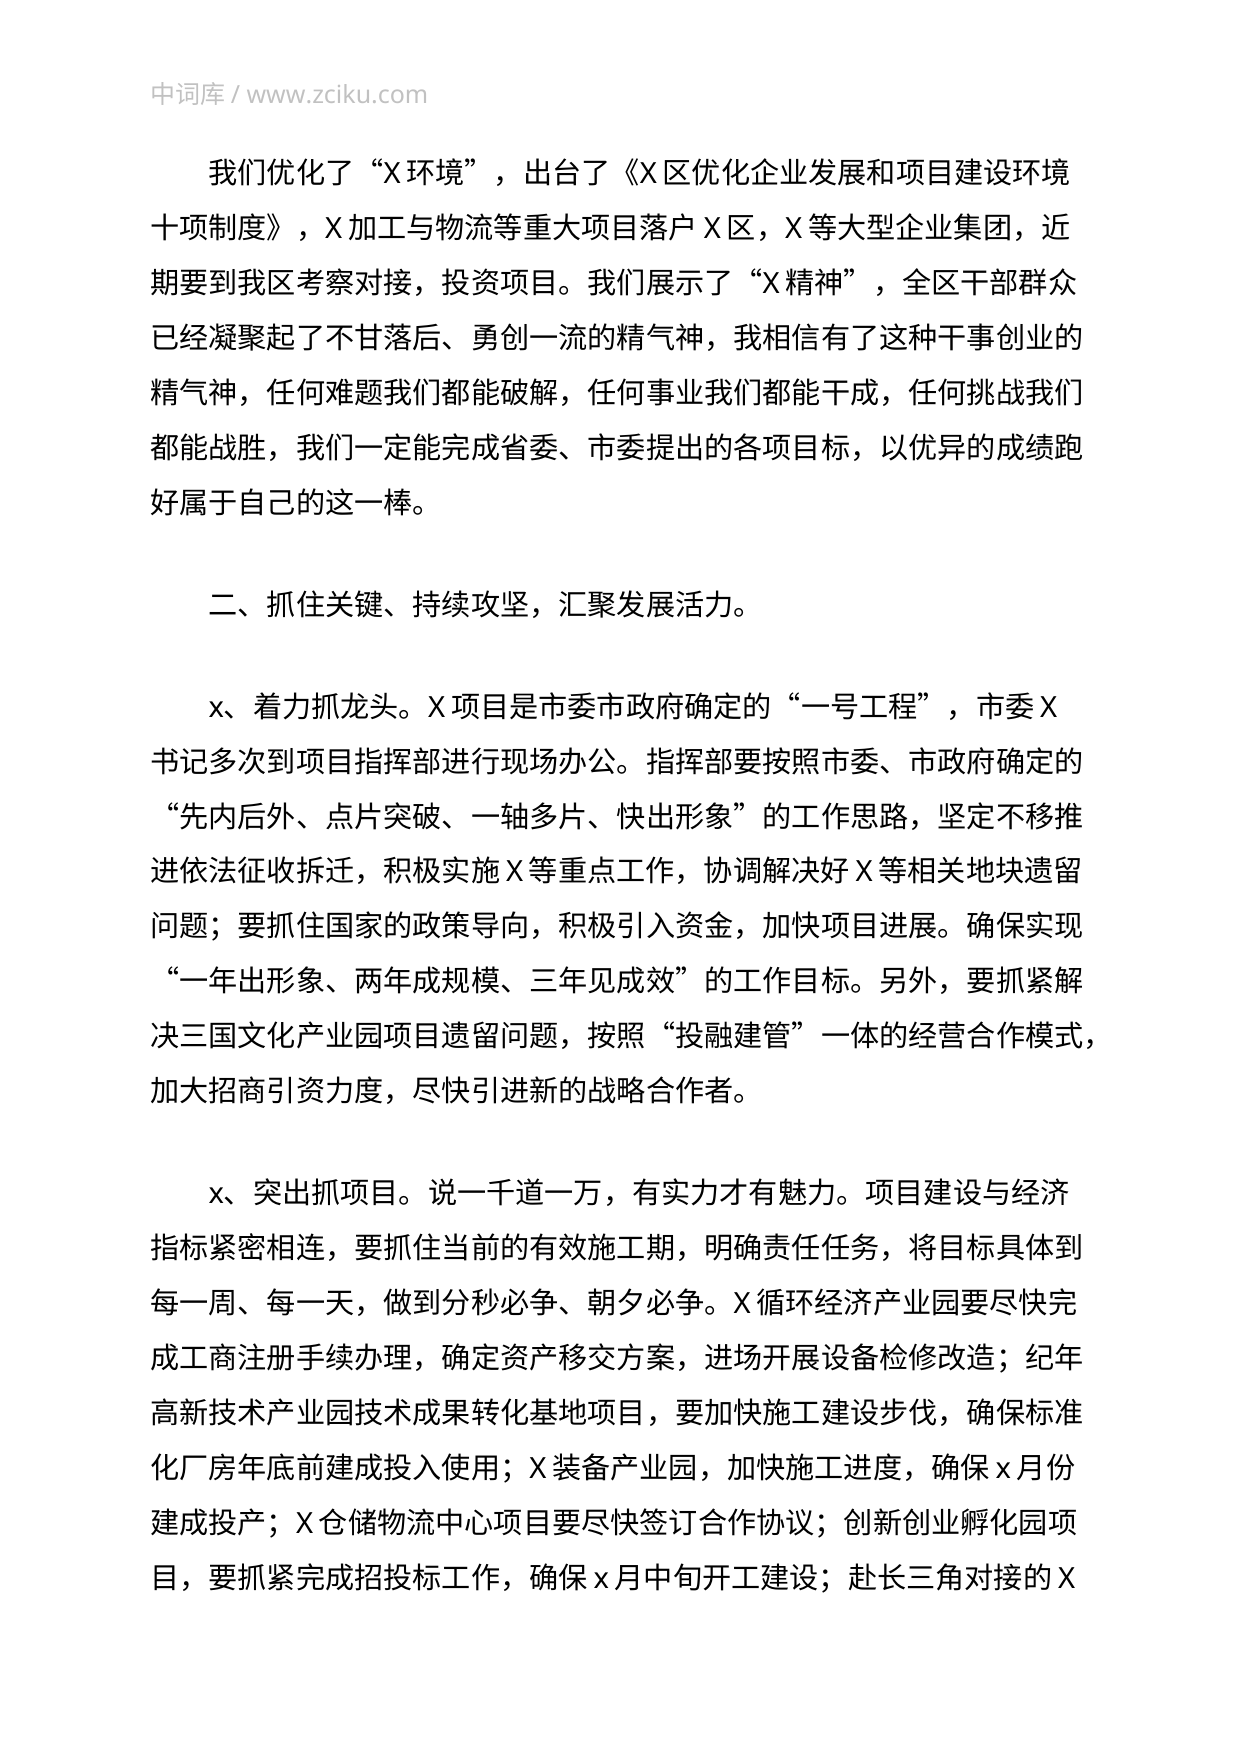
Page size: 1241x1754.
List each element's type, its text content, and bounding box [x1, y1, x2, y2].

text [150, 1169, 1090, 1597]
text 我们优化了“X环境”，出台了《X区优化企业发展和项目建设环境十项制度》，X加工与物流等重大项目落户X区，X等大型企业集团，近期要到我区考察对接，投资项目。我们展示了“X精神”，全区干部群众已经凝聚起了不甘落后、勇创一流的精气神，我相信有了这种干事创业的精气神，任何难题我们都能破解，任何事业我们都能干成，任何挑战我们都能战胜，我们一定能完成省委、市委提出的各项目标，以优异的成绩跑好属于自己的这一棒。 [150, 150, 1090, 522]
text x、着力抓龙头。X项目是市委市政府确定的“一号工程”，市委X书记多次到项目指挥部进行现场办公。指挥部要按照市委、市政府确定的“先内后外、点片突破、一轴多片、快出形象”的工作思路，坚定不移推进依法征收拆迁，积极实施X等重点工作，协调解决好X等相关地块遗留问题；要抓住国家的政策导向，积极引入资金，加快项目进展。确保实现“一年出形象、两年成规模、三年见成效”的工作目标。另外，要抓紧解决三国文化产业园项目遗留问题，按照“投融建管”一体的经营合作模式，加大招商引资力度，尽快引进新的战略合作者。 [150, 683, 1090, 1110]
text 二、抓住关键、持续攻坚，汇聚发展活力。 [150, 581, 1090, 624]
